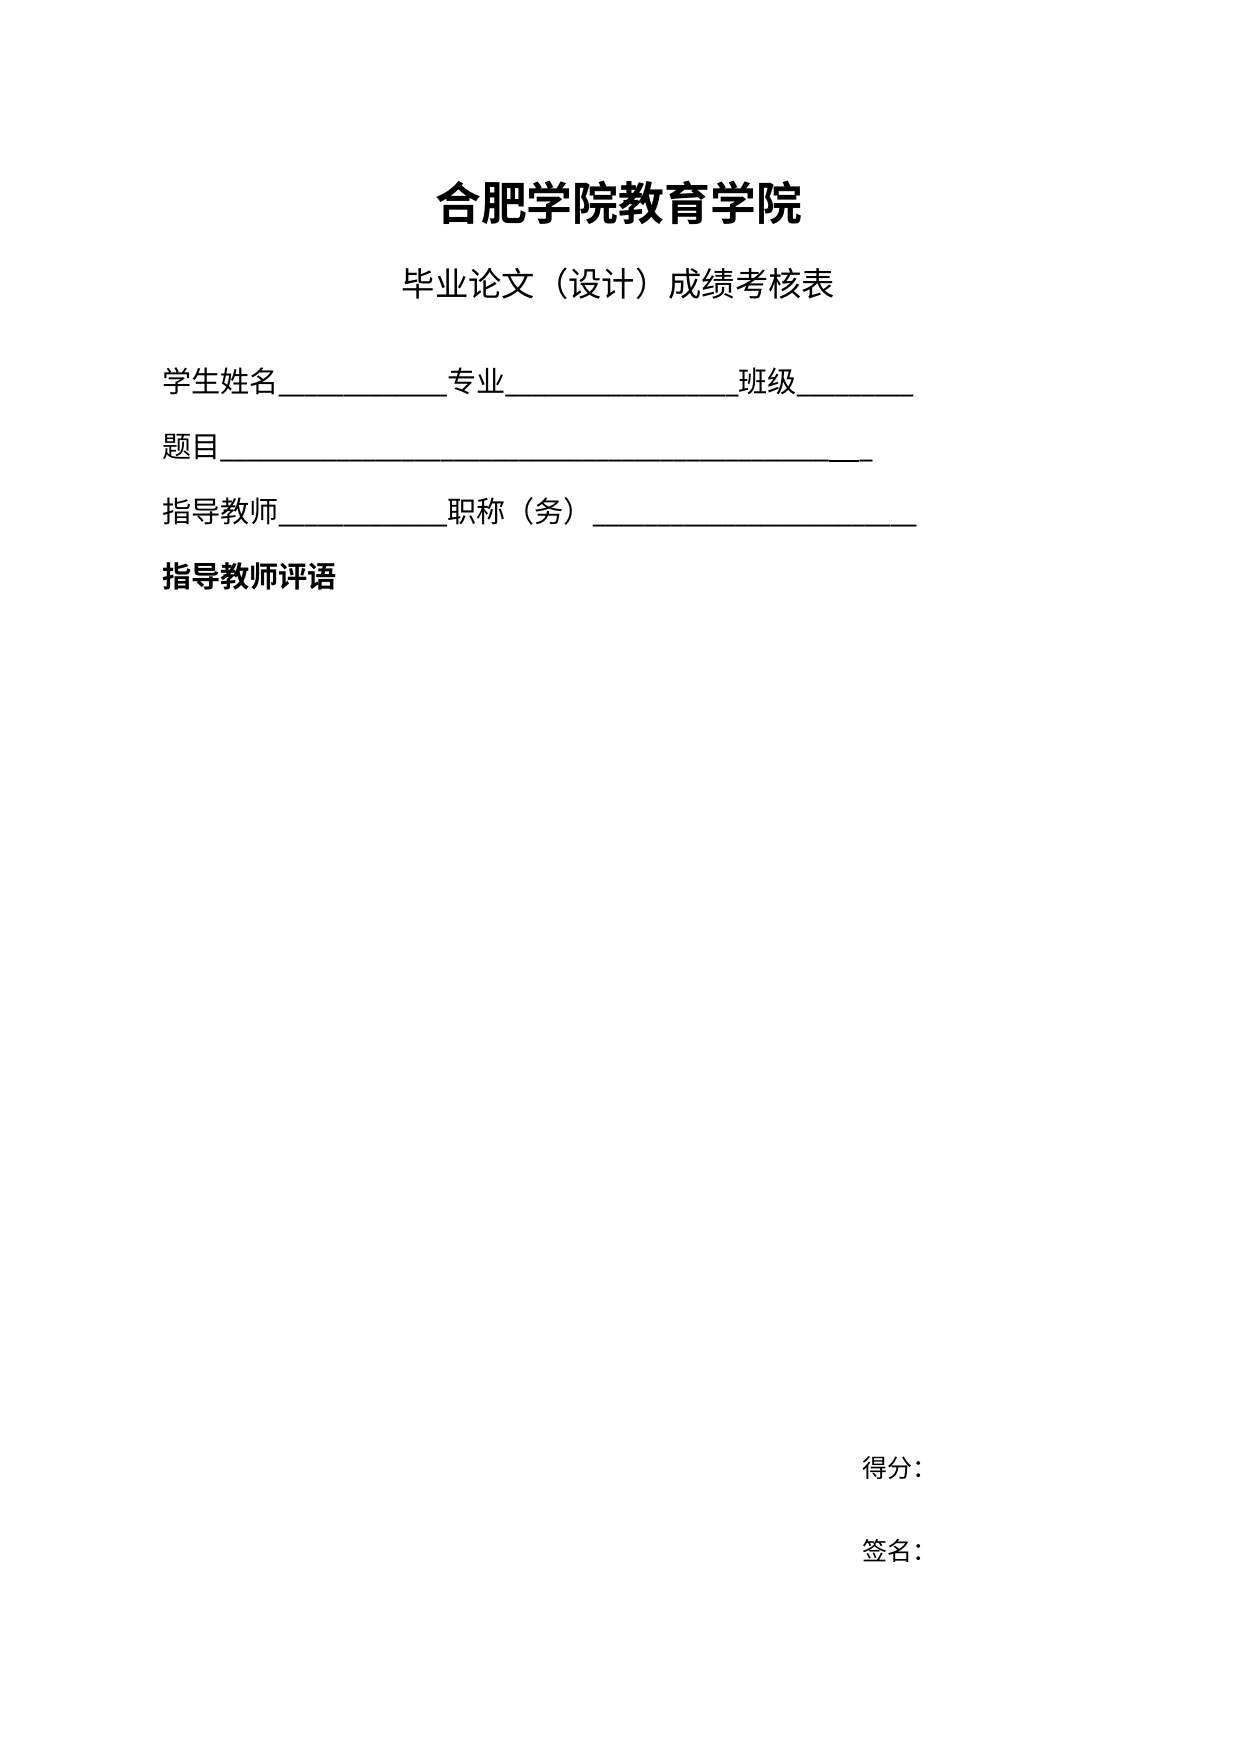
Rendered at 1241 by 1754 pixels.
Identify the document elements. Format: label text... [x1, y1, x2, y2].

text 得分： [162, 1434, 1075, 1499]
text 毕业论文（设计）成绩考核表 [162, 249, 1075, 314]
text 签名： [162, 1517, 1075, 1582]
text 指导教师评语 [162, 542, 1075, 607]
text 题目_______________________________________________ _ [162, 412, 1075, 477]
text 合肥学院教育学院 [162, 152, 1075, 249]
text 学生姓名_____________专业__________________班级_________ [162, 347, 1075, 412]
text 指导教师_____________职称（务）_________________________ [162, 477, 1075, 542]
